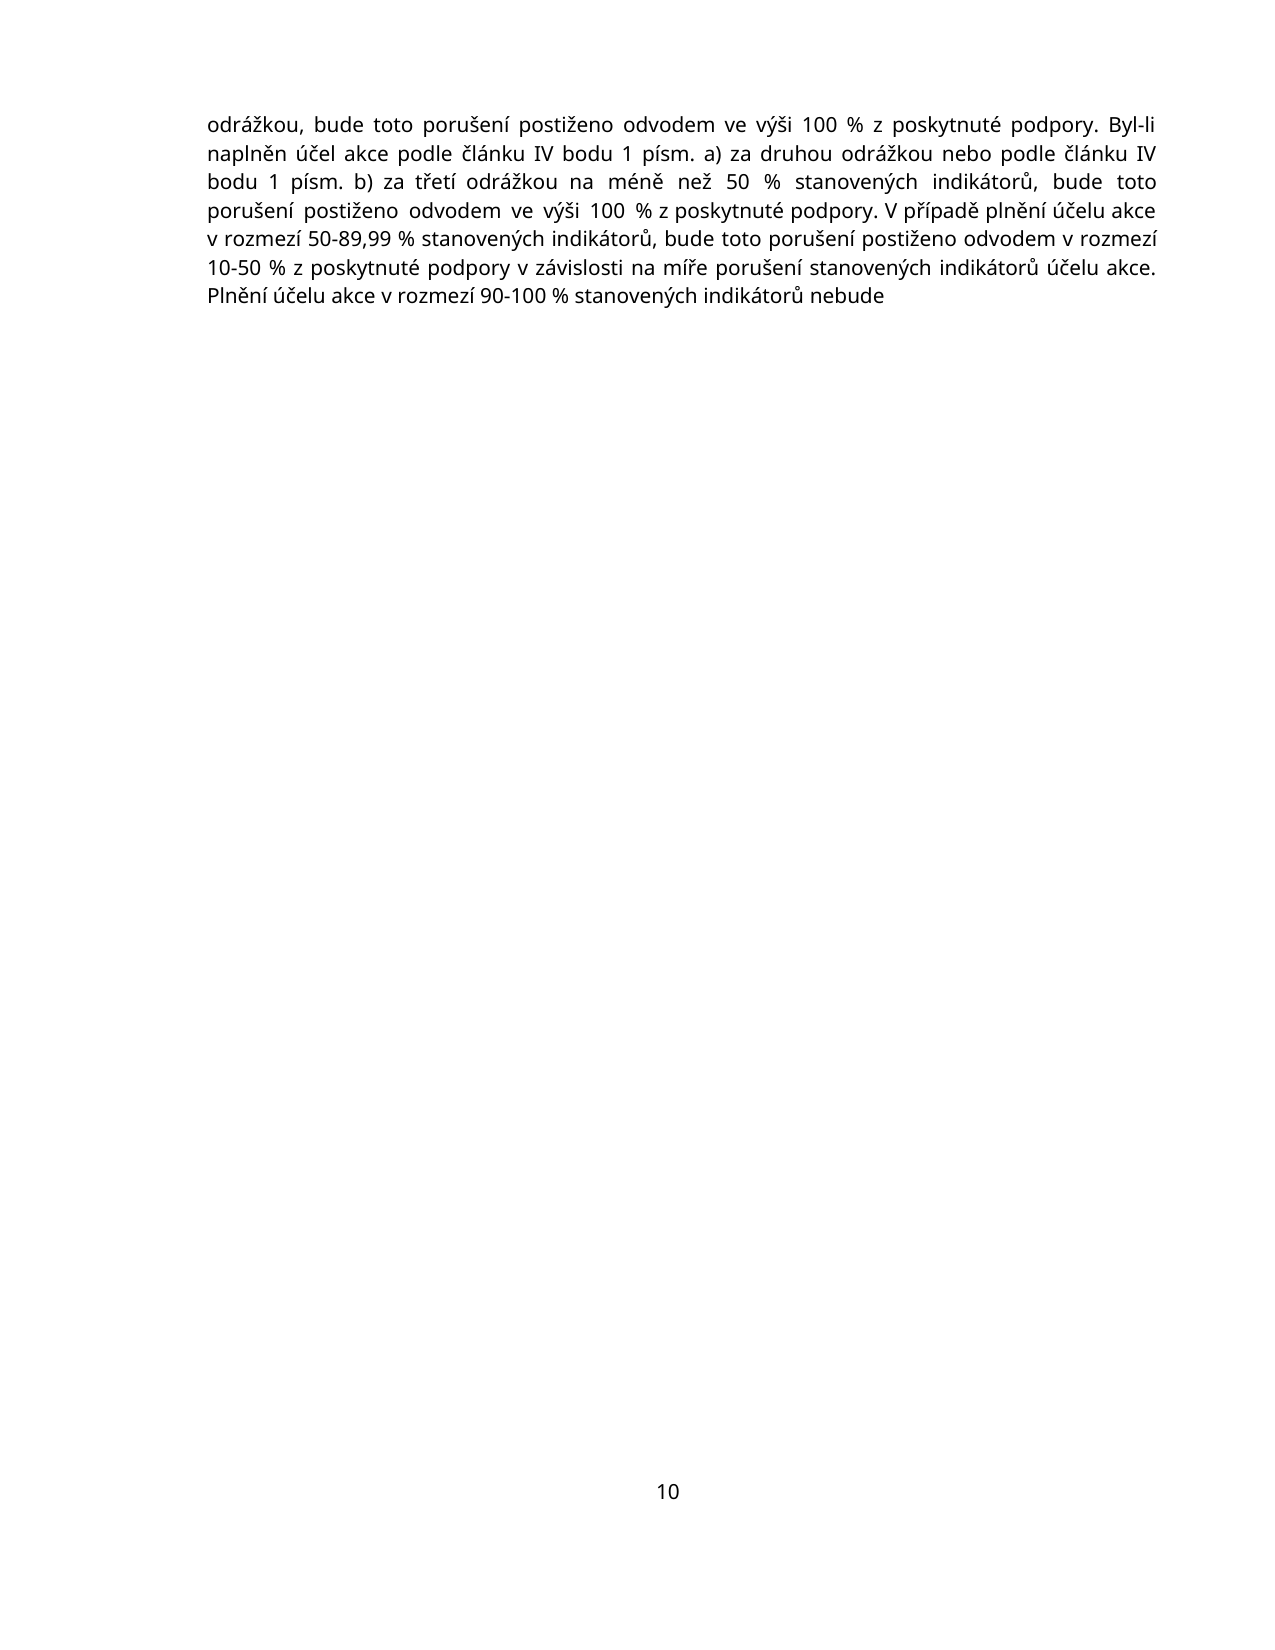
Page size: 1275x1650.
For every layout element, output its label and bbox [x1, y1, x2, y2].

list [177, 110, 1157, 309]
